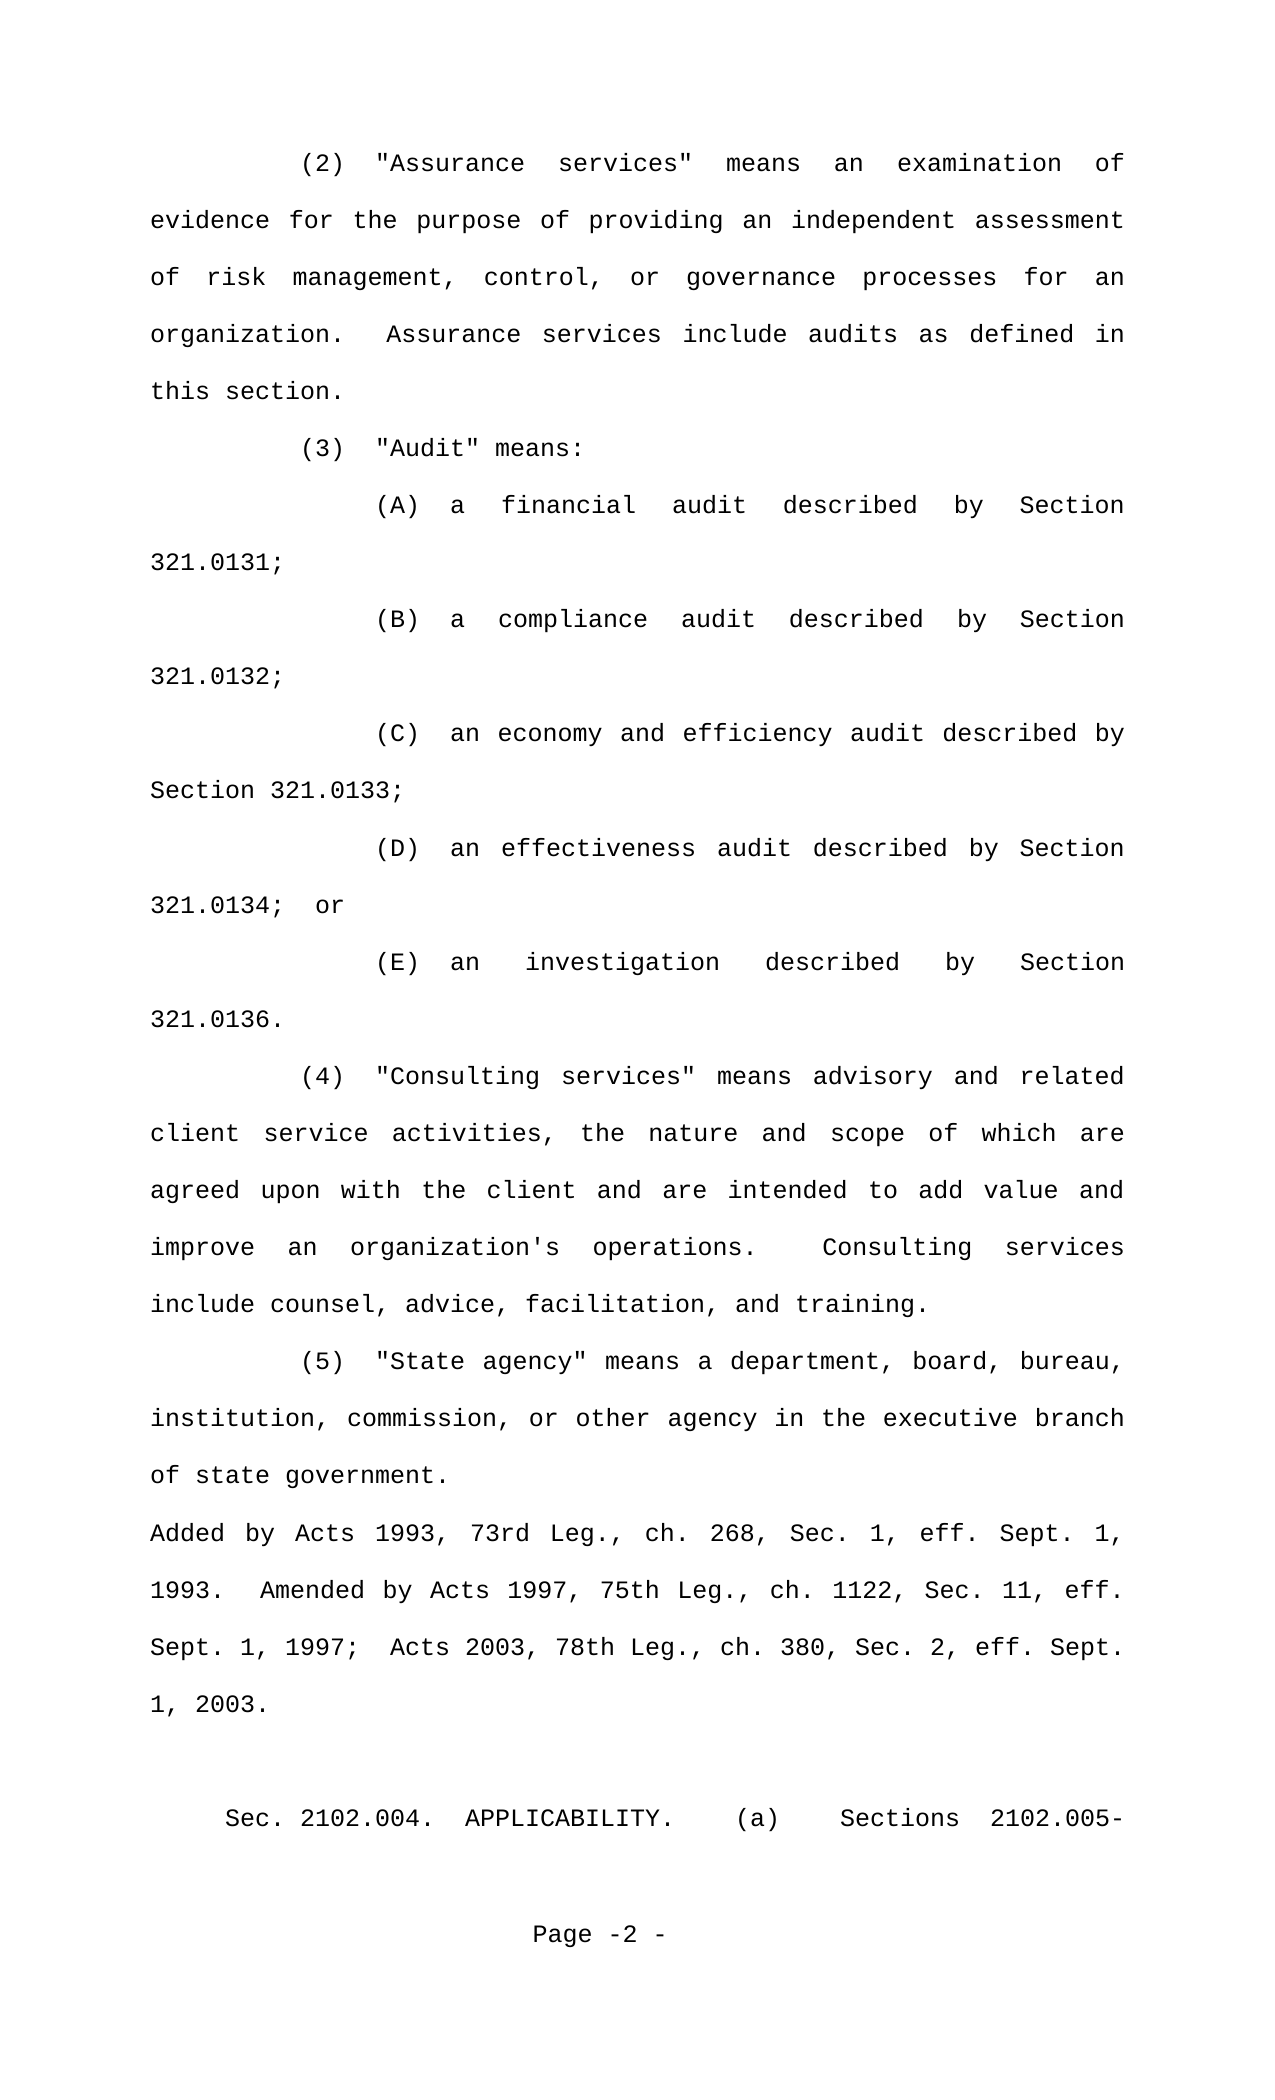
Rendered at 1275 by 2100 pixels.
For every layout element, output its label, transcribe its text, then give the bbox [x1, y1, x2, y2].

text (2) "Assurance services" means an examination of evidence for the purpose of providing an independent assessment of risk management, control, or governance processes for an organization. Assurance services include audits as defined in this section. [150, 150, 1125, 407]
text (5) "State agency" means a department, board, bureau, institution, commission, or other agency in the executive branch of state government. [150, 1349, 1125, 1491]
text (D) an effectiveness audit described by Section 321.0134; or [150, 835, 1125, 921]
text (3) "Audit" means: [150, 435, 1125, 464]
text (B) a compliance audit described by Section 321.0132; [150, 607, 1125, 692]
text (C) an economy and efficiency audit described by Section 321.0133; [150, 721, 1125, 806]
text (E) an investigation described by Section 321.0136. [150, 949, 1125, 1035]
text (A) a financial audit described by Section 321.0131; [150, 492, 1125, 578]
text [150, 1805, 1125, 1834]
text Added by Acts 1993, 73rd Leg., ch. 268, Sec. 1, eff. Sept. 1, 1993. Amended by Acts 1997, 75th Leg., ch. 1122, Sec. 11, eff. Sept. 1, 1997; Acts 2003, 78th Leg., ch. 380, Sec. 2, eff. Sept. 1, 2003. [150, 1520, 1125, 1720]
text (4) "Consulting services" means advisory and related client service activities, the nature and scope of which are agreed upon with the client and are intended to add value and improve an organization's operations. Consulting services include counsel, advice, facilitation, and training. [150, 1063, 1125, 1320]
